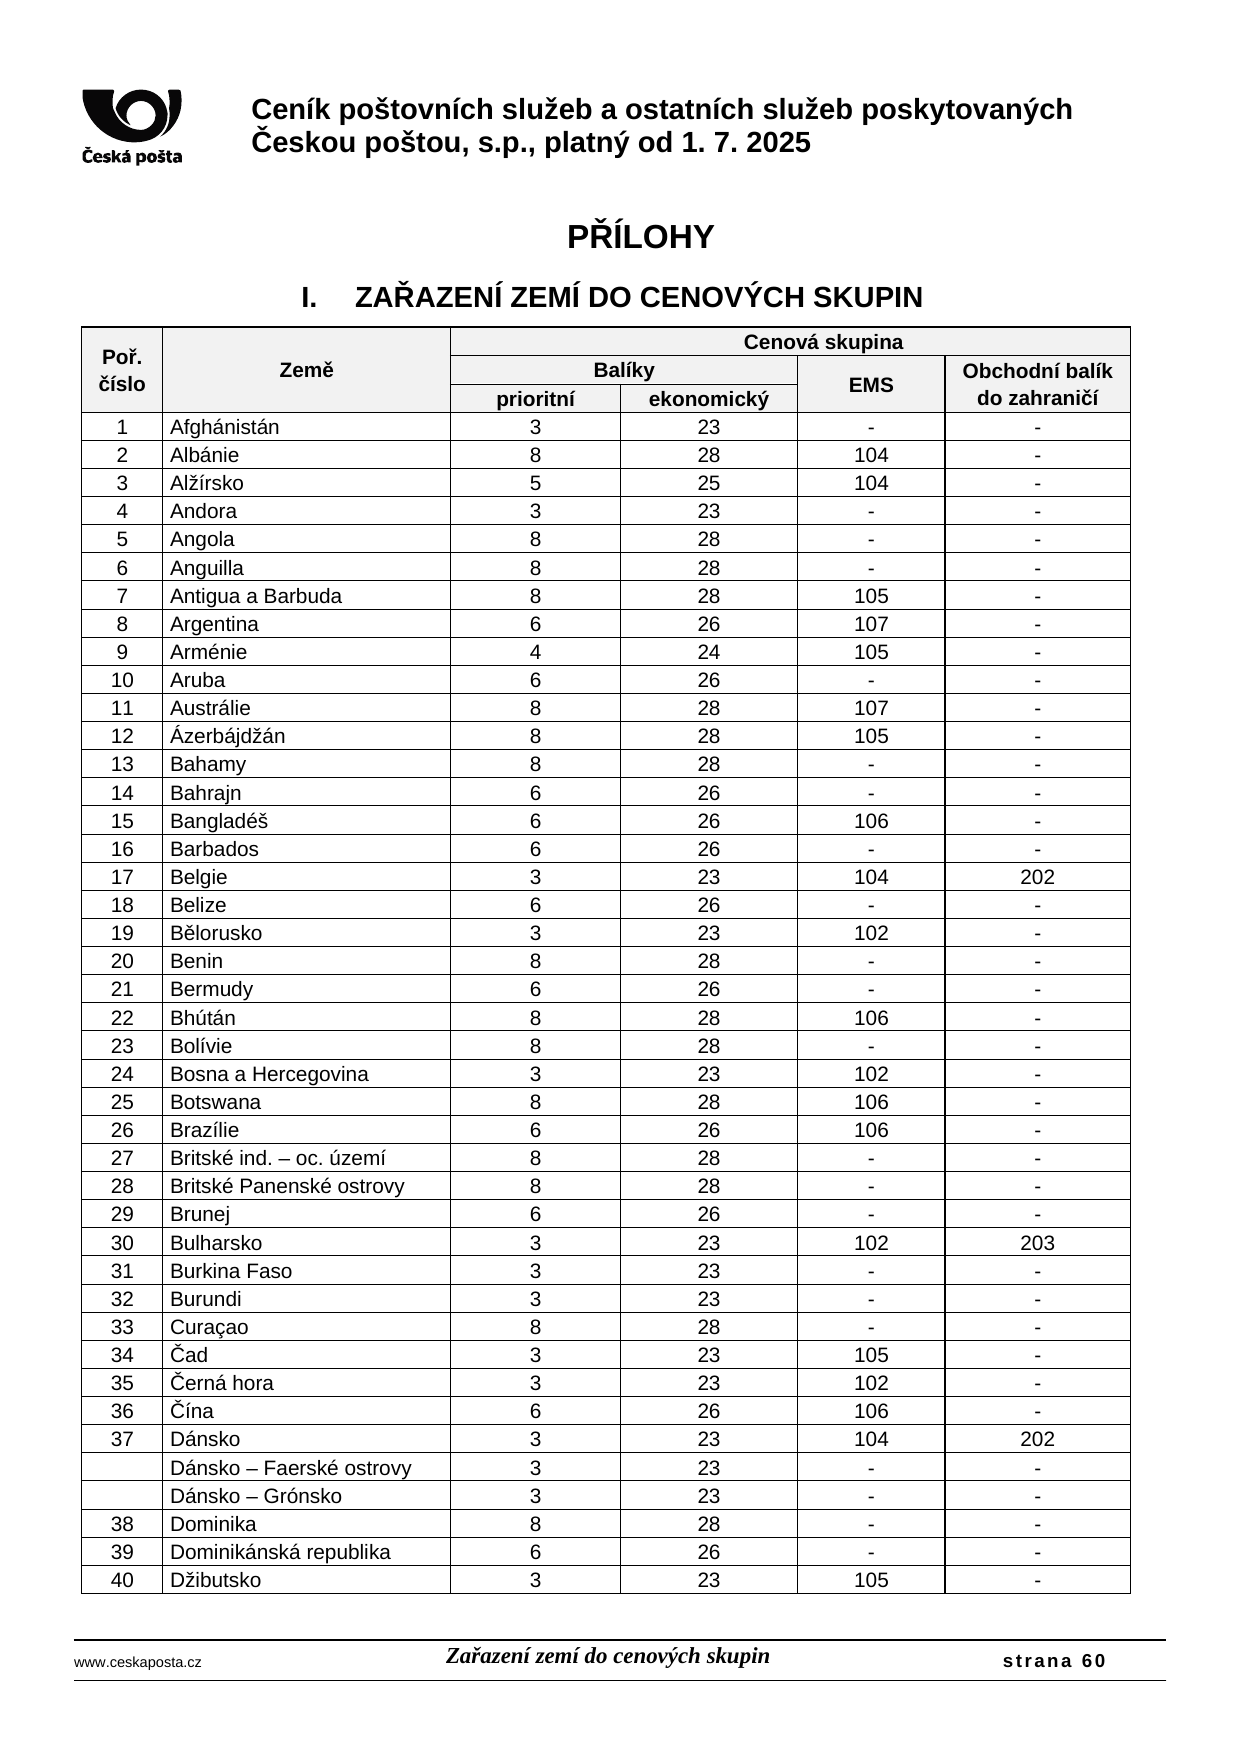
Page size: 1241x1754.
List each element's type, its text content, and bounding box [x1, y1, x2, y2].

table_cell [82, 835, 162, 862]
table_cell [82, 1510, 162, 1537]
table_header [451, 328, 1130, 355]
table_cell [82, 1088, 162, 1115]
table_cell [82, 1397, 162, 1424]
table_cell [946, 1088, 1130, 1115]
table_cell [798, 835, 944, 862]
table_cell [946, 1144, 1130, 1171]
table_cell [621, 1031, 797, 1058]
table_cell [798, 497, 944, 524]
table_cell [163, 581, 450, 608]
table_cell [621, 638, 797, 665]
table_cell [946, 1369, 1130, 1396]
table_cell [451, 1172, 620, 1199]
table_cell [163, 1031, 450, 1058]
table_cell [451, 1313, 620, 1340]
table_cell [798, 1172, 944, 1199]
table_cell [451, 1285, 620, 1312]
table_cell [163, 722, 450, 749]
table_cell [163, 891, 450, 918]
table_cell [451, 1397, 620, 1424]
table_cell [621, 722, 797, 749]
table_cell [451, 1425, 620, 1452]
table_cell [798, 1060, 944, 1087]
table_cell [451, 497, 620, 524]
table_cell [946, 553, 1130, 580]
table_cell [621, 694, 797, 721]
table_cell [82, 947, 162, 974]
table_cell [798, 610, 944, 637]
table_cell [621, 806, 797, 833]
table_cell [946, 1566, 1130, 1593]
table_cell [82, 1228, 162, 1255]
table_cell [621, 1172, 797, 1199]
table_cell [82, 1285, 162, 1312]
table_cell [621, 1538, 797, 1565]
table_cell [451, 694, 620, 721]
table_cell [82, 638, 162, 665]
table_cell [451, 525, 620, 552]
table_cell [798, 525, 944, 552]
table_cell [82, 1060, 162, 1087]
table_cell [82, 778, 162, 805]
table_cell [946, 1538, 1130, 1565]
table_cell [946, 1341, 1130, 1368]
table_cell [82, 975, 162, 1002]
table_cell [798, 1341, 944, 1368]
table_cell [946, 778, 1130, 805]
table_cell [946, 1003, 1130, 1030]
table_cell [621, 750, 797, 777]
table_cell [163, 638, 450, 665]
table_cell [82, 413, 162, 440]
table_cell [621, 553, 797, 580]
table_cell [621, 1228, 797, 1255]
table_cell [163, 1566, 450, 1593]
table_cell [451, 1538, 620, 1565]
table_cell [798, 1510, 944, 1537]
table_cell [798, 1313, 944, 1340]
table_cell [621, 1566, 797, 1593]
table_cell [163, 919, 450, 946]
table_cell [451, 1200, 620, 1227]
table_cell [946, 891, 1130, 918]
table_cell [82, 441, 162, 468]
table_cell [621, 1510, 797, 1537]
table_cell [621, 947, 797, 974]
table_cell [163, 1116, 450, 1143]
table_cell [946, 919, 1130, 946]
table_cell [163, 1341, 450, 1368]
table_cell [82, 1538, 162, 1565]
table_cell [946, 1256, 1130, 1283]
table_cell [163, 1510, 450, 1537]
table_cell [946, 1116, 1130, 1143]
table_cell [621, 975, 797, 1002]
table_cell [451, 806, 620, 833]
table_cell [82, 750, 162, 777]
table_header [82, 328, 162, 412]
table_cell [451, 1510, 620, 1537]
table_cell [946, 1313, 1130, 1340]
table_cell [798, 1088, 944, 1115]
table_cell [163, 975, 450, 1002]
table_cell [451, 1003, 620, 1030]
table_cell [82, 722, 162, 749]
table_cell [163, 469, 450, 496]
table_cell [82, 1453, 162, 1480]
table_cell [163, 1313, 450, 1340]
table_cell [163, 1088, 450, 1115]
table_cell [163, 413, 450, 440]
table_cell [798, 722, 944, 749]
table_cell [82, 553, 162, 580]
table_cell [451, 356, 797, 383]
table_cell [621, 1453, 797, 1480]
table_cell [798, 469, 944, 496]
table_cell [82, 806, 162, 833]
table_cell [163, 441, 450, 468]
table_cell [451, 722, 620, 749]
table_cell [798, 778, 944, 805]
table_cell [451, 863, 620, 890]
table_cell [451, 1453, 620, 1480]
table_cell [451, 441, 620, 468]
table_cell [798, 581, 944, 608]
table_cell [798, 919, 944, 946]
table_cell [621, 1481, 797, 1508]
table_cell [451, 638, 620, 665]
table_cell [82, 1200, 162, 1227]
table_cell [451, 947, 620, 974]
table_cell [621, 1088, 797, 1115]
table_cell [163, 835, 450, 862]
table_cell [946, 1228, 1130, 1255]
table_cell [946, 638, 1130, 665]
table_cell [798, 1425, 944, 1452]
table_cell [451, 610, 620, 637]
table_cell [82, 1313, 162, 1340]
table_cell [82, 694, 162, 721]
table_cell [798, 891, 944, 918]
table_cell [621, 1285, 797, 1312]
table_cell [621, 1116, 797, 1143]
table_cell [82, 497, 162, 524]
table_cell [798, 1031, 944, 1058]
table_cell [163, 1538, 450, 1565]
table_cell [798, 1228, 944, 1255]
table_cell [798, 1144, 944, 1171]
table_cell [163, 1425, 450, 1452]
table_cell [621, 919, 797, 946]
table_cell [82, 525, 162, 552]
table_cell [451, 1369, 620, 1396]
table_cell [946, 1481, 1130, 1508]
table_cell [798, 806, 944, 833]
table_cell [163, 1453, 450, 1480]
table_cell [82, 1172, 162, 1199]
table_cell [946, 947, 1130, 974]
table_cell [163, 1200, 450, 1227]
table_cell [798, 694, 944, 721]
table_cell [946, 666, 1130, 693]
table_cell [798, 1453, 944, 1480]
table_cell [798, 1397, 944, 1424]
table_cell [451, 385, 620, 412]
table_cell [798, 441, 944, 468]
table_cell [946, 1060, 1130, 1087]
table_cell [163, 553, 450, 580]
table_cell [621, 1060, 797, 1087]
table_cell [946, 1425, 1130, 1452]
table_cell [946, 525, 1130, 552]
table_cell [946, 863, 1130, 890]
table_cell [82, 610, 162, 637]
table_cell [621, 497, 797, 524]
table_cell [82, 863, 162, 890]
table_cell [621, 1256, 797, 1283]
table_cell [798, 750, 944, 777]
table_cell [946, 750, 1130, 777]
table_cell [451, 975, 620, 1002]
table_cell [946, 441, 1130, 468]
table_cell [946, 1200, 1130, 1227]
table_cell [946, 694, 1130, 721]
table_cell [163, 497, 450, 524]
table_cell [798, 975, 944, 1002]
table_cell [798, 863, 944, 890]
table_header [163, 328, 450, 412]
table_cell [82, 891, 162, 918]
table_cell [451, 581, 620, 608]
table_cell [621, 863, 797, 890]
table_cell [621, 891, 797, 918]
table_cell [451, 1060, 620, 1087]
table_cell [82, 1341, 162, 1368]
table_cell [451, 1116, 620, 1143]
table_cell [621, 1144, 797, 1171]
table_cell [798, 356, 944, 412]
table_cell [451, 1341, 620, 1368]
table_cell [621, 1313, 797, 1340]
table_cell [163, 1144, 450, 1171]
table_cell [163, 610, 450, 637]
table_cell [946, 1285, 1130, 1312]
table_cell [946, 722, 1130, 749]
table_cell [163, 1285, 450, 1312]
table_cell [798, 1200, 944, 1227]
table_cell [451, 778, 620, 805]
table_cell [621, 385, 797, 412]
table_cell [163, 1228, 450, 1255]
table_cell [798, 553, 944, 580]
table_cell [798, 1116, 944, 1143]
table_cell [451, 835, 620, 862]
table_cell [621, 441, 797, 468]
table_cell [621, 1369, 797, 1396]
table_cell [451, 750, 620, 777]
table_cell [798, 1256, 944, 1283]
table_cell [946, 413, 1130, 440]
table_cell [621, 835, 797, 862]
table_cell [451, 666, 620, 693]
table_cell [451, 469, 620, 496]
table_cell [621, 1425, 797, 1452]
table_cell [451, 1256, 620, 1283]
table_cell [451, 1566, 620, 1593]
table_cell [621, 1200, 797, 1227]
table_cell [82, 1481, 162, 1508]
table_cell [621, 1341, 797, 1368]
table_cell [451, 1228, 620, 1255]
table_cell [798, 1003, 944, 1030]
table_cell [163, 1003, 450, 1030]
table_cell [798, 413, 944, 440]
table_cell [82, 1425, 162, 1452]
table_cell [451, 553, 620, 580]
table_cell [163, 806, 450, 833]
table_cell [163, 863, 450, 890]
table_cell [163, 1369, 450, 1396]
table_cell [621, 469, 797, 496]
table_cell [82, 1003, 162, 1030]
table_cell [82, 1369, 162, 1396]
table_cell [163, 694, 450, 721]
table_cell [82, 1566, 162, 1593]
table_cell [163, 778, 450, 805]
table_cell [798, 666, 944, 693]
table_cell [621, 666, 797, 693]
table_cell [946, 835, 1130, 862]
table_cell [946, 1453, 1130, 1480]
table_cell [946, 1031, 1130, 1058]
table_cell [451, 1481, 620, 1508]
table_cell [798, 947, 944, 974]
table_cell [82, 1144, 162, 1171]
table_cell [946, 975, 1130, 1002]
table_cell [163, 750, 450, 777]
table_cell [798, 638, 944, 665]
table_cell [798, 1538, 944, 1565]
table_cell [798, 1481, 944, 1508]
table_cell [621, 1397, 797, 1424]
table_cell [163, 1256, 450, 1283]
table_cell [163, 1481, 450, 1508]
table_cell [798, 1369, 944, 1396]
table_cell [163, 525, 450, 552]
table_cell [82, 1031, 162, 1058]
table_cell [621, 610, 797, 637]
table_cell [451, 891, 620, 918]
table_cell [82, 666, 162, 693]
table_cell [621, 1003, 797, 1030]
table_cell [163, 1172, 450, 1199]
subtitle PŘÍLOHY [115, 217, 1166, 255]
subtitle ZAŘAZENÍ ZEMÍ DO CENOVÝCH SKUPIN [74, 280, 1166, 314]
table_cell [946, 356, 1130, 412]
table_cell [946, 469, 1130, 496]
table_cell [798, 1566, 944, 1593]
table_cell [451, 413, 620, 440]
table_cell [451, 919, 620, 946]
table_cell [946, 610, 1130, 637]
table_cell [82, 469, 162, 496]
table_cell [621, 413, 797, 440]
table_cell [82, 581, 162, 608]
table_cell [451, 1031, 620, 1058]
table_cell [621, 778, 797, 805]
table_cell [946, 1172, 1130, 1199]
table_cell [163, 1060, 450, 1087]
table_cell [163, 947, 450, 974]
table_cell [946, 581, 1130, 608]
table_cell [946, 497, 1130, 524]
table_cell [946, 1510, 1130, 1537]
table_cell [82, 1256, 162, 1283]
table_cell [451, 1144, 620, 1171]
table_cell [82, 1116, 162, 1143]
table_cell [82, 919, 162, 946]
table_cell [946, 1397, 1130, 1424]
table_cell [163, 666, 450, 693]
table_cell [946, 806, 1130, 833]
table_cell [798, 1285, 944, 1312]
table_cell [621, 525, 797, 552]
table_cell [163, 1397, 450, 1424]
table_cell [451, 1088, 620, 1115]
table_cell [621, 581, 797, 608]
